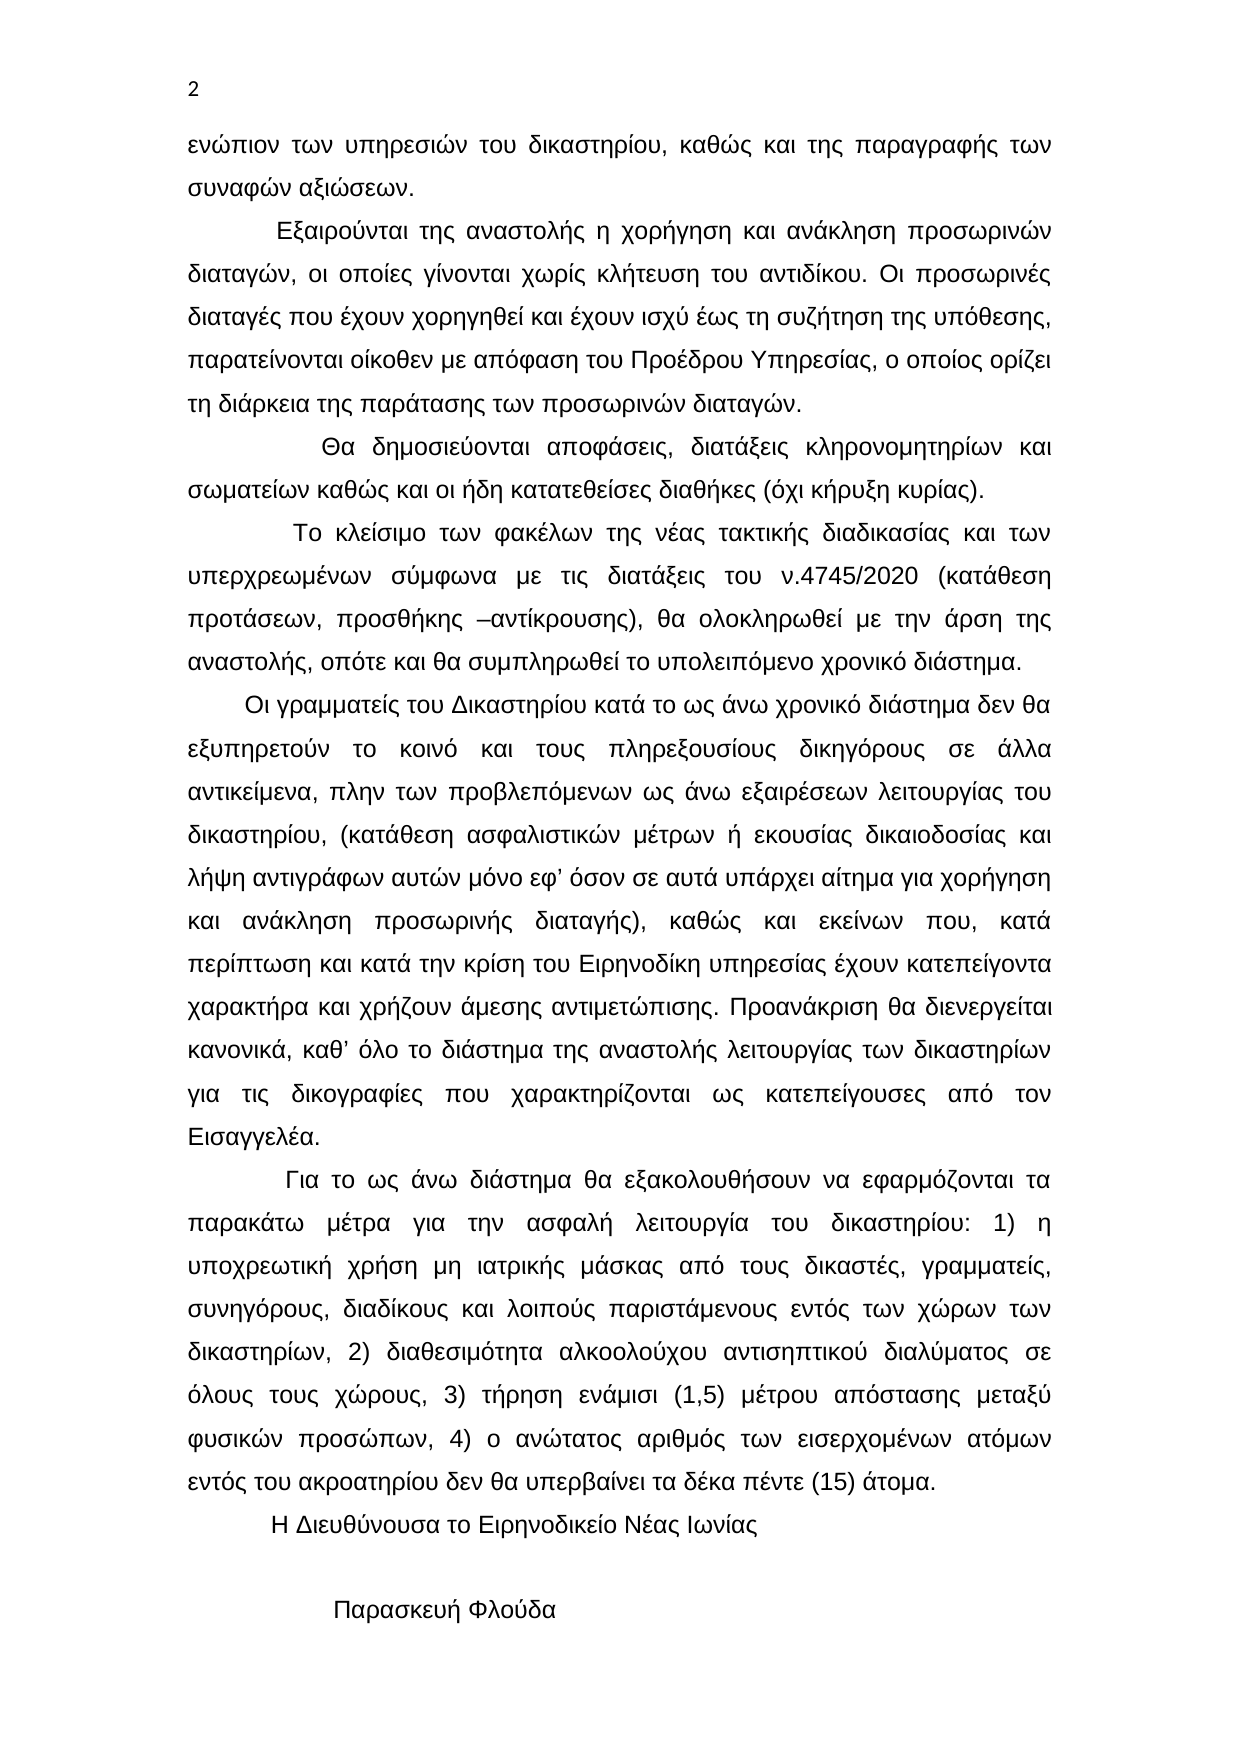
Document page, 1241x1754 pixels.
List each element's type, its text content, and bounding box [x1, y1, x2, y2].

text Οι γραμματείς του Δικαστηρίου κατά το ως άνω χρονικό διάστημα δεν θα εξυπηρετούν το κοινό και τους πληρεξουσίους δικηγόρους σε άλλα αντικείμενα, πλην των προβλεπόμενων ως άνω εξαιρέσεων λειτουργίας του δικαστηρίου, (κατάθεση ασφαλιστικών μέτρων ή εκουσίας δικαιοδοσίας και λήψη αντιγράφων αυτών μόνο εφ’ όσον σε αυτά υπάρχει αίτημα για χορήγηση και ανάκληση προσωρινής διαταγής), καθώς και εκείνων που, κατά περίπτωση και κατά την κρίση του Ειρηνοδίκη υπηρεσίας έχουν κατεπείγοντα χαρακτήρα και χρήζουν άμεσης αντιμετώπισης. Προανάκριση θα διενεργείται κανονικά, καθ’ όλο το διάστημα της αναστολής λειτουργίας των δικαστηρίων για τις δικογραφίες που χαρακτηρίζονται ως κατεπείγουσες από τον Εισαγγελέα. [187, 690, 1053, 1151]
text Θα δημοσιεύονται αποφάσεις, διατάξεις κληρονομητηρίων και σωματείων καθώς και οι ήδη κατατεθείσες διαθήκες (όχι κήρυξη κυρίας). [187, 432, 1053, 503]
text Εξαιρούνται της αναστολής η χορήγηση και ανάκληση προσωρινών διαταγών, οι οποίες γίνονται χωρίς κλήτευση του αντιδίκου. Οι προσωρινές διαταγές που έχουν χορηγηθεί και έχουν ισχύ έως τη συζήτηση της υπόθεσης, παρατείνονται οίκοθεν με απόφαση του Προέδρου Υπηρεσίας, ο οποίος ορίζει τη διάρκεια της παράτασης των προσωρινών διαταγών. [187, 216, 1053, 417]
text Παρασκευή Φλούδα [187, 1595, 1053, 1624]
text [187, 130, 1053, 202]
text Η Διευθύνουσα το Ειρηνοδικείο Νέας Ιωνίας [187, 1510, 1053, 1539]
text Για το ως άνω διάστημα θα εξακολουθήσουν να εφαρμόζονται τα παρακάτω μέτρα για την ασφαλή λειτουργία του δικαστηρίου: 1) η υποχρεωτική χρήση μη ιατρικής μάσκας από τους δικαστές, γραμματείς, συνηγόρους, διαδίκους και λοιπούς παριστάμενους εντός των χώρων των δικαστηρίων, 2) διαθεσιμότητα αλκοολούχου αντισηπτικού διαλύματος σε όλους τους χώρους, 3) τήρηση ενάμισι (1,5) μέτρου απόστασης μεταξύ φυσικών προσώπων, 4) ο ανώτατος αριθμός των εισερχομένων ατόμων εντός του ακροατηρίου δεν θα υπερβαίνει τα δέκα πέντε (15) άτομα. [187, 1165, 1053, 1496]
text Το κλείσιμο των φακέλων της νέας τακτικής διαδικασίας και των υπερχρεωμένων σύμφωνα με τις διατάξεις του ν.4745/2020 (κατάθεση προτάσεων, προσθήκης –αντίκρουσης), θα ολοκληρωθεί με την άρση της αναστολής, οπότε και θα συμπληρωθεί το υπολειπόμενο χρονικό διάστημα. [187, 518, 1053, 676]
